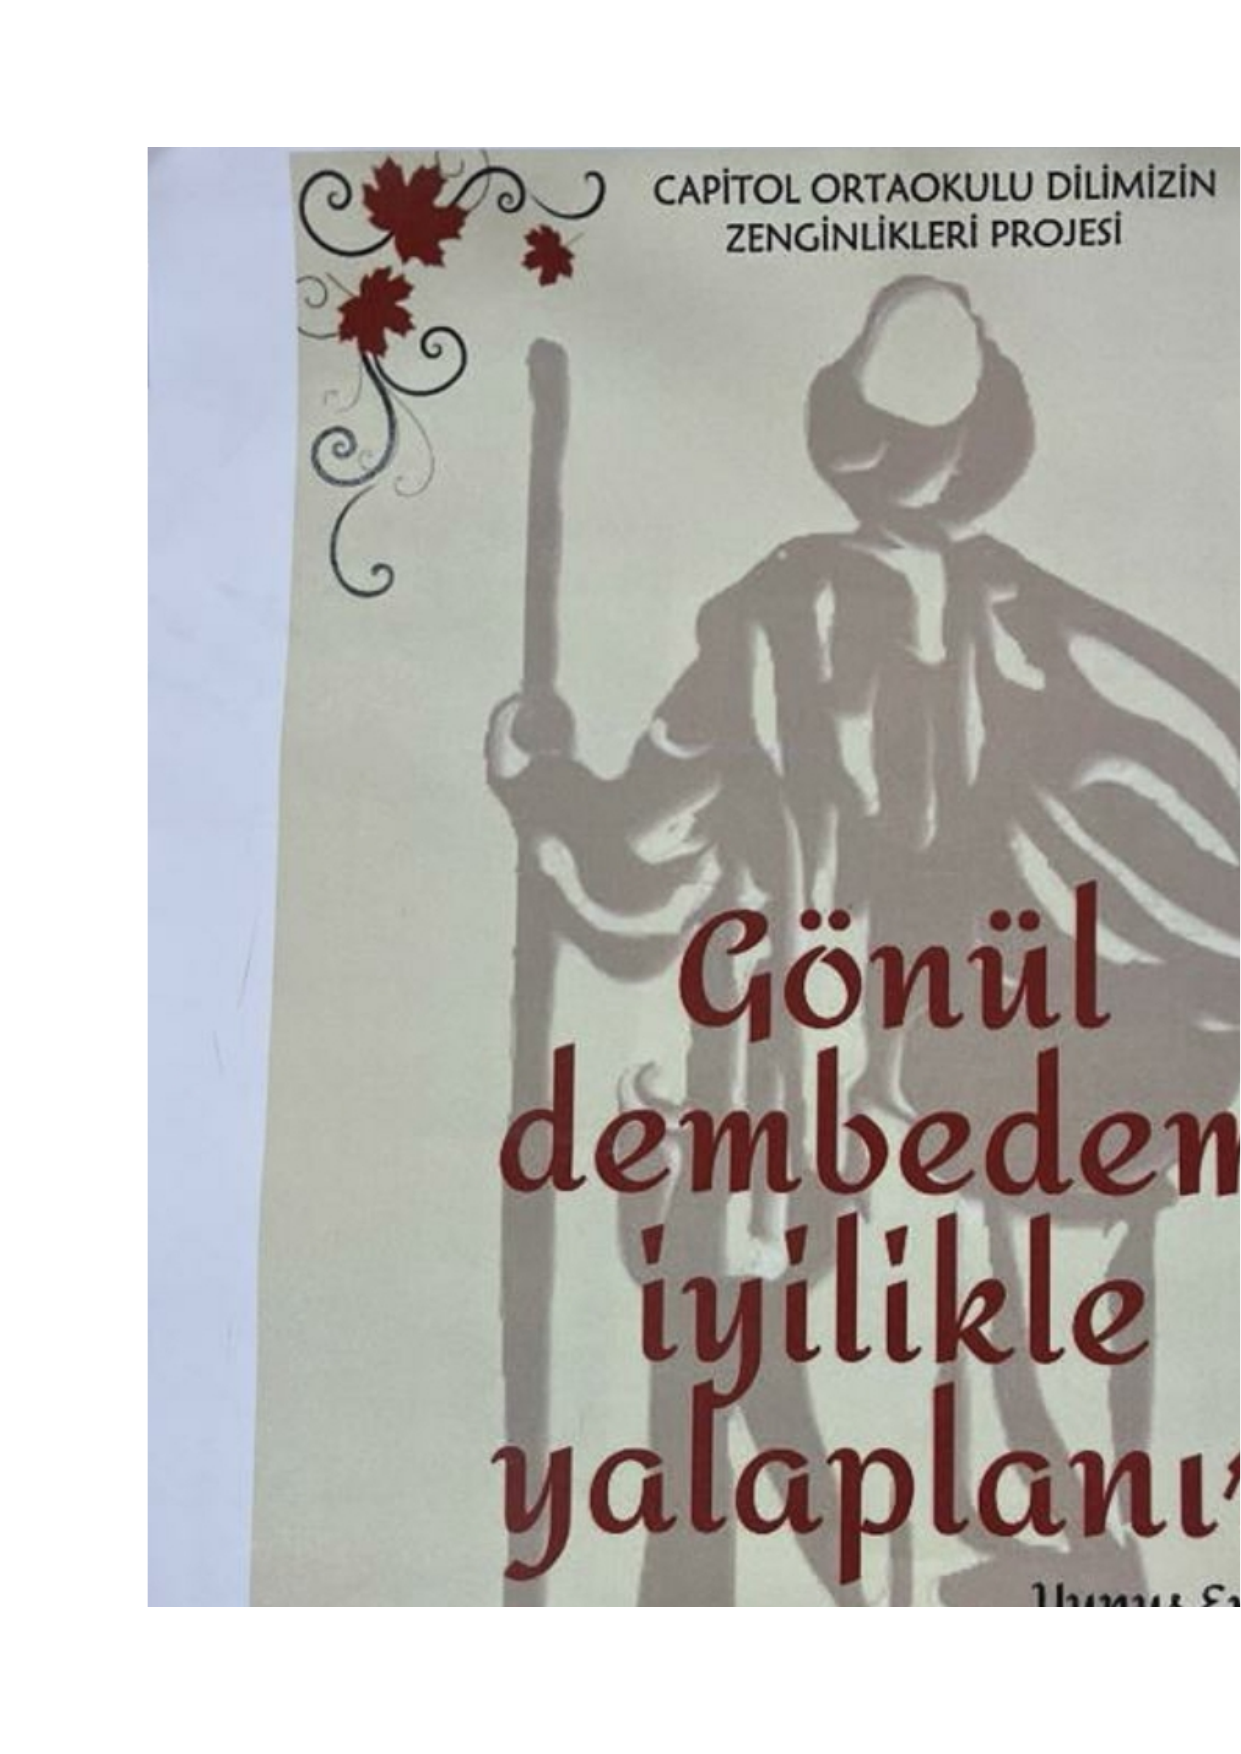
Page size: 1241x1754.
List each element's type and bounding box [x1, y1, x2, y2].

picture [147, 147, 1241, 1607]
